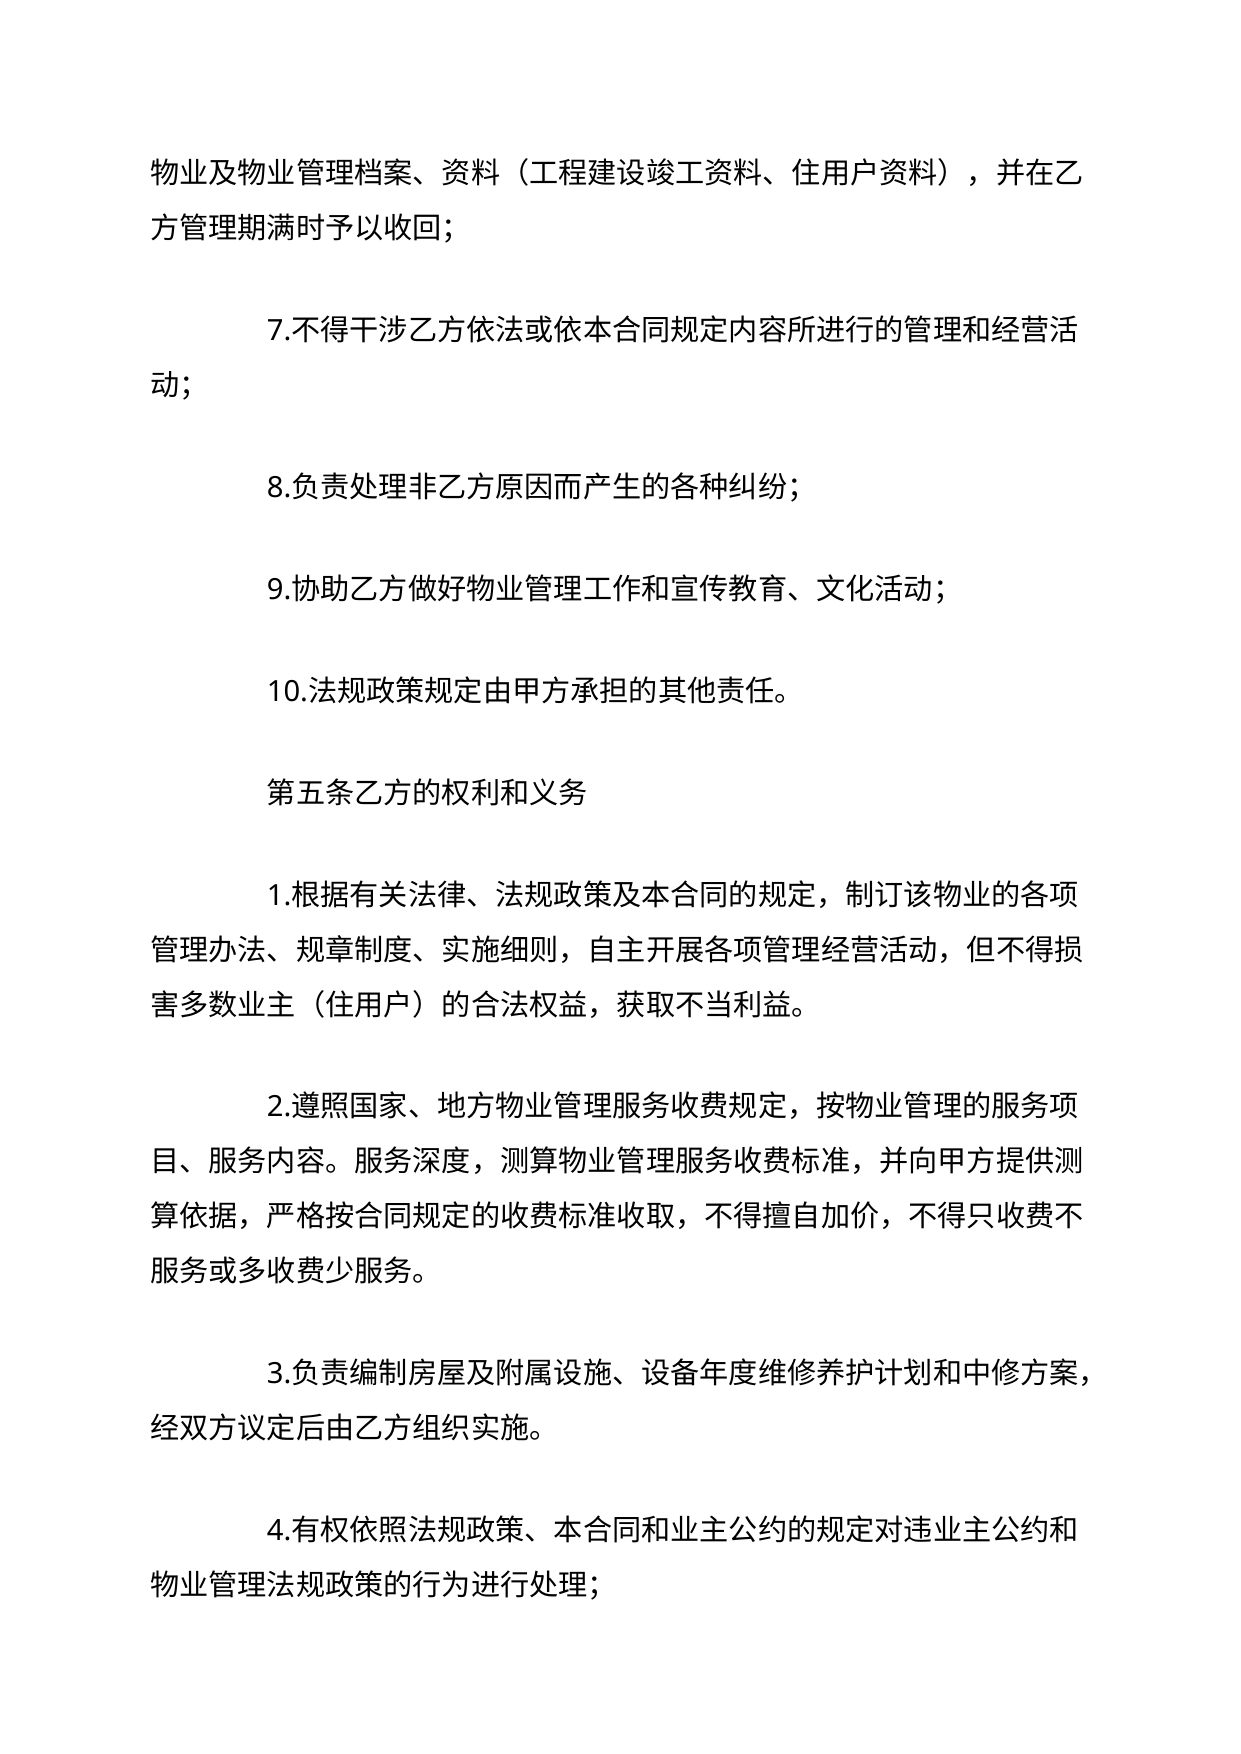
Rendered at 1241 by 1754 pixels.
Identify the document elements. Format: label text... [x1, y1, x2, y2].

text 7.不得干涉乙方依法或依本合同规定内容所进行的管理和经营活动； [150, 307, 1090, 404]
text 10.法规政策规定由甲方承担的其他责任。 [150, 667, 1090, 710]
text 4.有权依照法规政策、本合同和业主公约的规定对违业主公约和物业管理法规政策的行为进行处理； [150, 1506, 1090, 1603]
text 第五条乙方的权利和义务 [150, 769, 1090, 812]
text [150, 150, 1090, 247]
text 2.遵照国家、地方物业管理服务收费规定，按物业管理的服务项目、服务内容。服务深度，测算物业管理服务收费标准，并向甲方提供测算依据，严格按合同规定的收费标准收取，不得擅自加价，不得只收费不服务或多收费少服务。 [150, 1083, 1090, 1290]
text 8.负责处理非乙方原因而产生的各种纠纷； [150, 463, 1090, 506]
text 1.根据有关法律、法规政策及本合同的规定，制订该物业的各项管理办法、规章制度、实施细则，自主开展各项管理经营活动，但不得损害多数业主（住用户）的合法权益，获取不当利益。 [150, 871, 1090, 1023]
text 9.协助乙方做好物业管理工作和宣传教育、文化活动； [150, 565, 1090, 608]
text 3.负责编制房屋及附属设施、设备年度维修养护计划和中修方案，经双方议定后由乙方组织实施。 [150, 1349, 1090, 1447]
